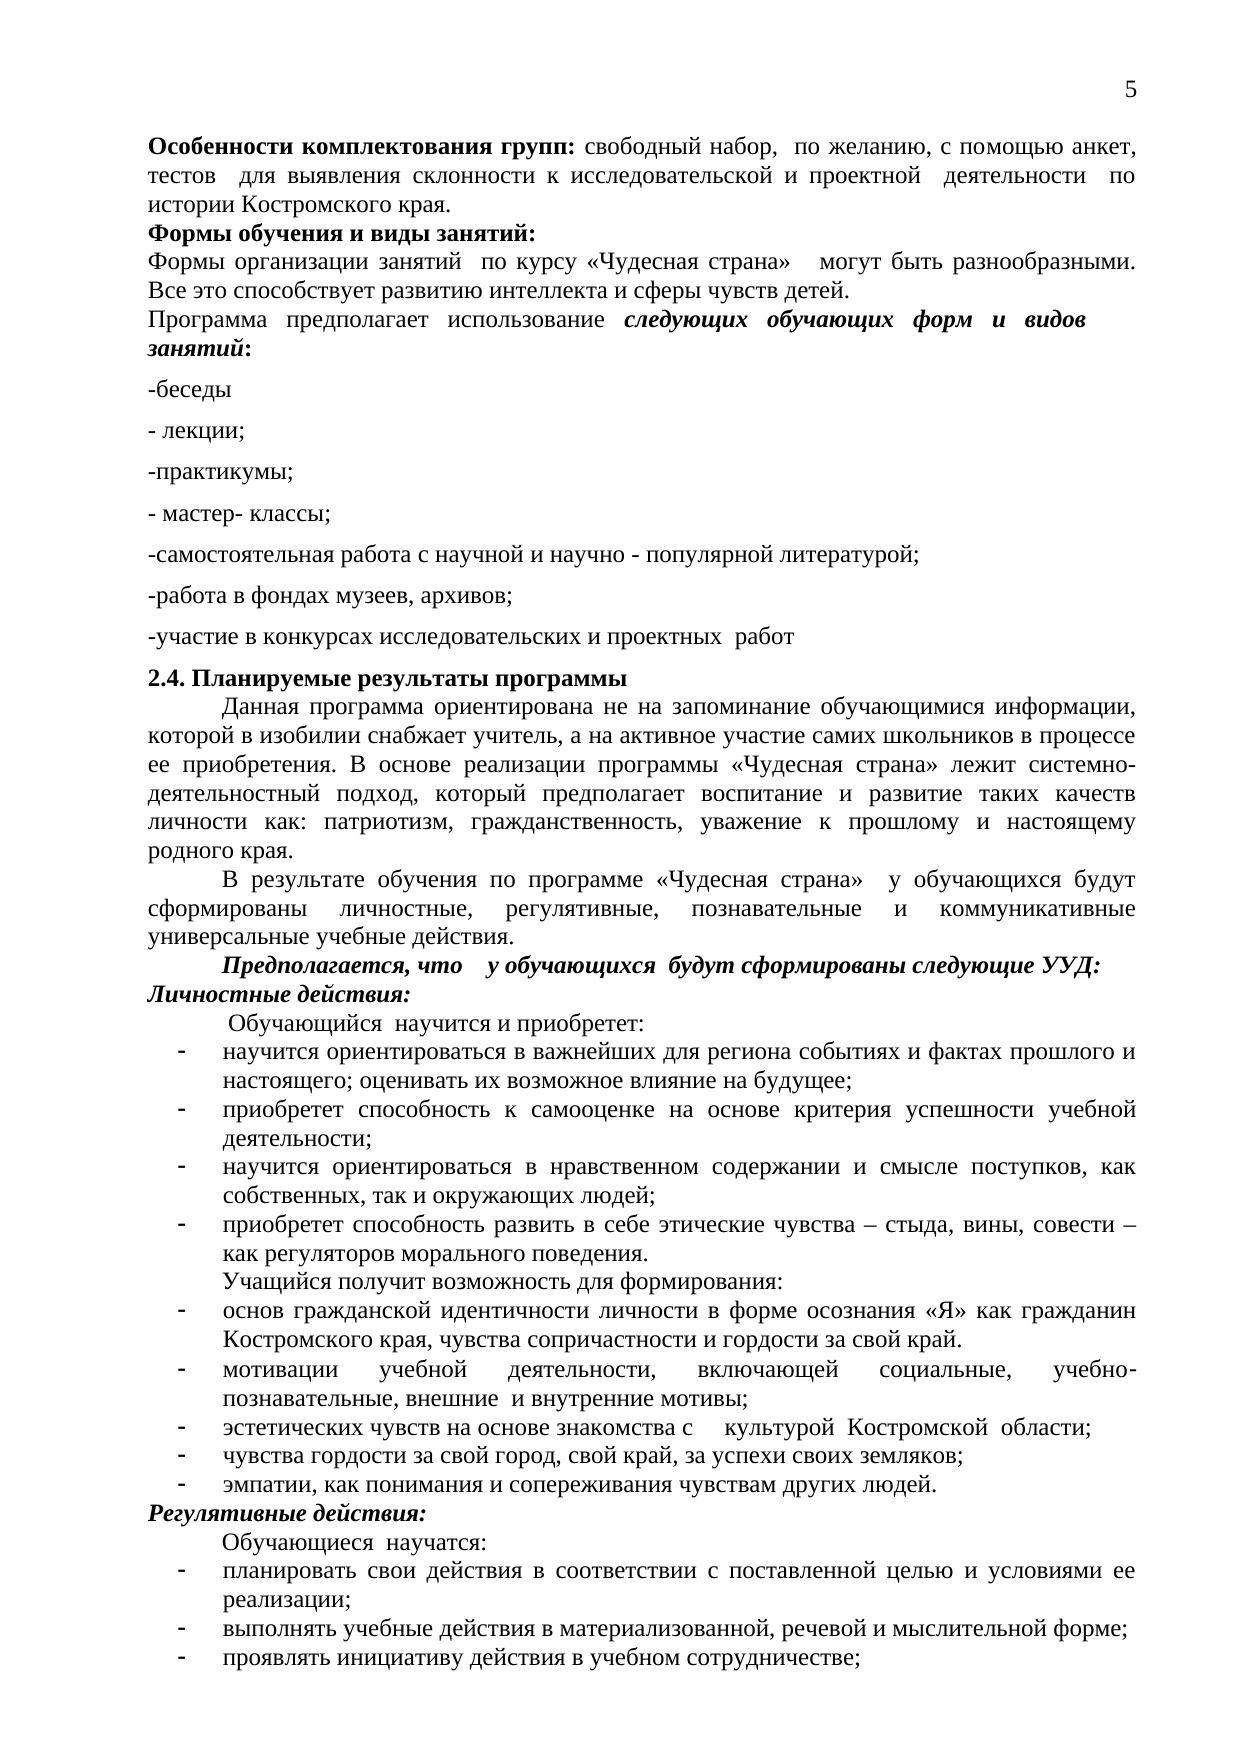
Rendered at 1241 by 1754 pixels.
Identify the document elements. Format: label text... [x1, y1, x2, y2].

text - лекции; [148, 415, 1137, 444]
list эмпатии, как понимания и сопереживания чувствам других людей. [177, 1469, 1137, 1498]
list чувства гордости за свой город, свой край, за успехи своих земляков; [177, 1440, 1137, 1469]
text Обучающиеся научатся: [148, 1527, 1137, 1555]
list приобретет способность к самооценке на основе критерия успешности учебной деятельности; [177, 1094, 1137, 1151]
list приобретет способность развить в себе этические чувства – стыда, вины, совести – как регуляторов морального поведения. [177, 1209, 1137, 1266]
text Личностные действия: [148, 979, 1137, 1008]
list основ гражданской идентичности личности в форме осознания «Я» как гражданин Костромского края, чувства сопричастности и гордости за свой край. [177, 1295, 1137, 1353]
list проявлять инициативу действия в учебном сотрудничестве; [177, 1642, 1137, 1670]
text Учащийся получит возможность для формирования: [148, 1266, 1137, 1295]
list научится ориентироваться в нравственном содержании и смысле поступков, как собственных, так и окружающих людей; [177, 1151, 1137, 1209]
text Формы обучения и виды занятий: [148, 218, 1137, 246]
text -работа в фондах музеев, архивов; [148, 580, 1137, 609]
text Регулятивные действия: [148, 1498, 1137, 1527]
text Данная программа ориентирована не на запоминание обучающимися информации, которой в изобилии снабжает учитель, а на активное участие самих школьников в процессе ее приобретения. В основе реализации программы «Чудесная страна» лежит системно-деятельностный подход, который предполагает воспитание и развитие таких качеств личности как: патриотизм, гражданственность, уважение к прошлому и настоящему родного края. [148, 691, 1137, 864]
list выполнять учебные действия в материализованной, речевой и мыслительной форме; [177, 1613, 1137, 1642]
text - мастер- классы; [148, 498, 1137, 526]
text -самостоятельная работа с научной и научно - популярной литературой; [148, 539, 1137, 568]
text 2.4. Планируемые результаты программы [148, 663, 1137, 691]
list планировать свои действия в соответствии с поставленной целью и условиями ее реализации; [177, 1555, 1137, 1613]
text -практикумы; [148, 456, 1137, 485]
text -беседы [148, 374, 1086, 403]
text В результате обучения по программе «Чудесная страна» у обучающихся будут сформированы личностные, регулятивные, познавательные и коммуникативные универсальные учебные действия. [148, 864, 1137, 950]
list мотивации учебной деятельности, включающей социальные, учебно‐ познавательные, внешние и внутренние мотивы; [177, 1353, 1137, 1412]
text Обучающийся научится и приобретет: [148, 1008, 1137, 1036]
text Формы организации занятий по курсу «Чудесная страна» могут быть разнообразными. Все это способствует развитию интеллекта и сферы чувств детей. [148, 246, 1137, 304]
list эстетических чувств на основе знакомства с культурой Костромской области; [177, 1412, 1137, 1440]
text -участие в конкурсах исследовательских и проектных работ [148, 621, 1137, 650]
list научится ориентироваться в важнейших для региона событиях и фактах прошлого и настоящего; оценивать их возможное влияние на будущее; [177, 1036, 1137, 1094]
text Программа предполагает использование следующих обучающих форм и видов занятий: [148, 304, 1086, 361]
text Особенности комплектования групп: свободный набор, по желанию, с помощью анкет, тестов для выявления склонности к исследовательской и проектной деятельности по истории Костромского края. [148, 131, 1137, 218]
text Предполагается, что у обучающихся будут сформированы следующие УУД: [148, 950, 1137, 979]
